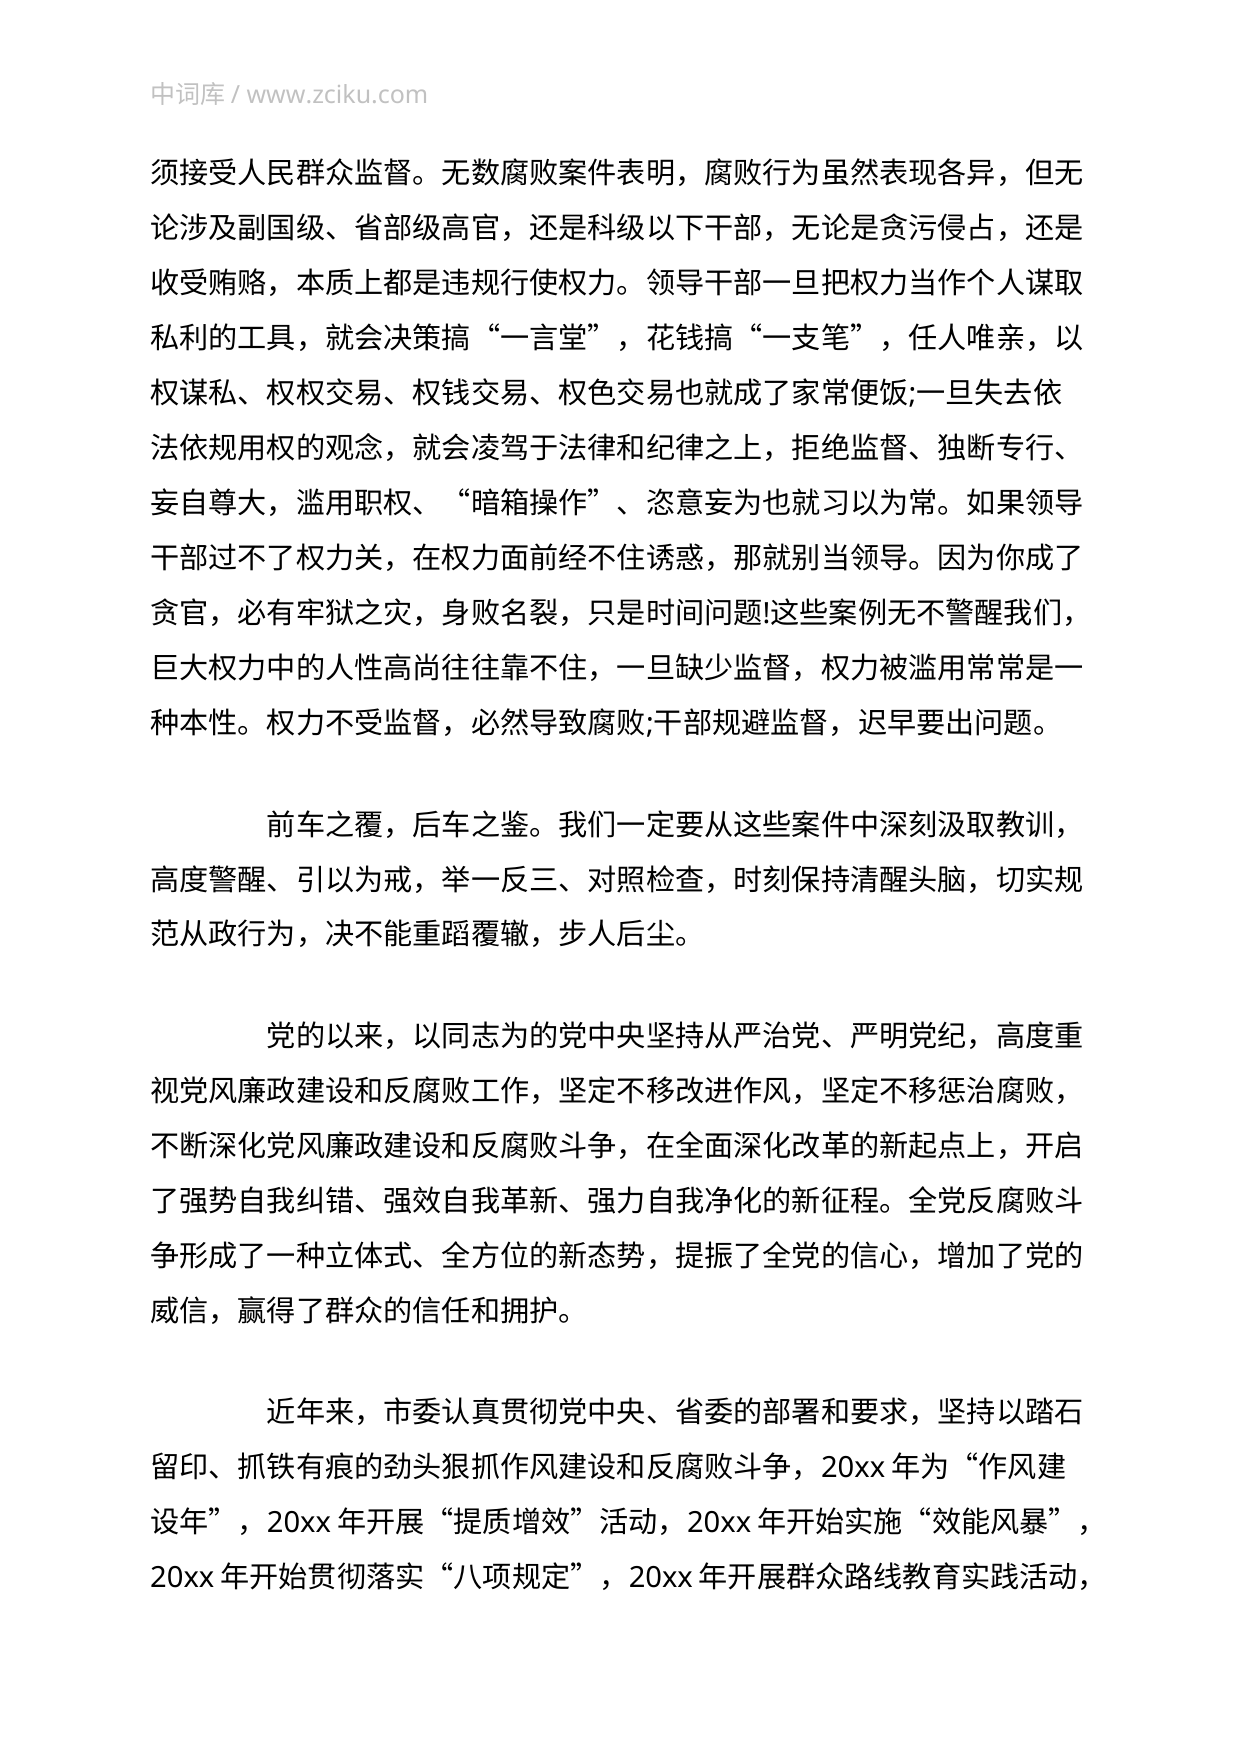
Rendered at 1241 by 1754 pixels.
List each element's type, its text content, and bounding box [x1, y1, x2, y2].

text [150, 1389, 1090, 1596]
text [150, 150, 1090, 742]
text 党的以来，以同志为的党中央坚持从严治党、严明党纪，高度重视党风廉政建设和反腐败工作，坚定不移改进作风，坚定不移惩治腐败，不断深化党风廉政建设和反腐败斗争，在全面深化改革的新起点上，开启了强势自我纠错、强效自我革新、强力自我净化的新征程。全党反腐败斗争形成了一种立体式、全方位的新态势，提振了全党的信心，增加了党的威信，赢得了群众的信任和拥护。 [150, 1013, 1090, 1329]
text 前车之覆，后车之鉴。我们一定要从这些案件中深刻汲取教训，高度警醒、引以为戒，举一反三、对照检查，时刻保持清醒头脑，切实规范从政行为，决不能重蹈覆辙，步人后尘。 [150, 801, 1090, 953]
